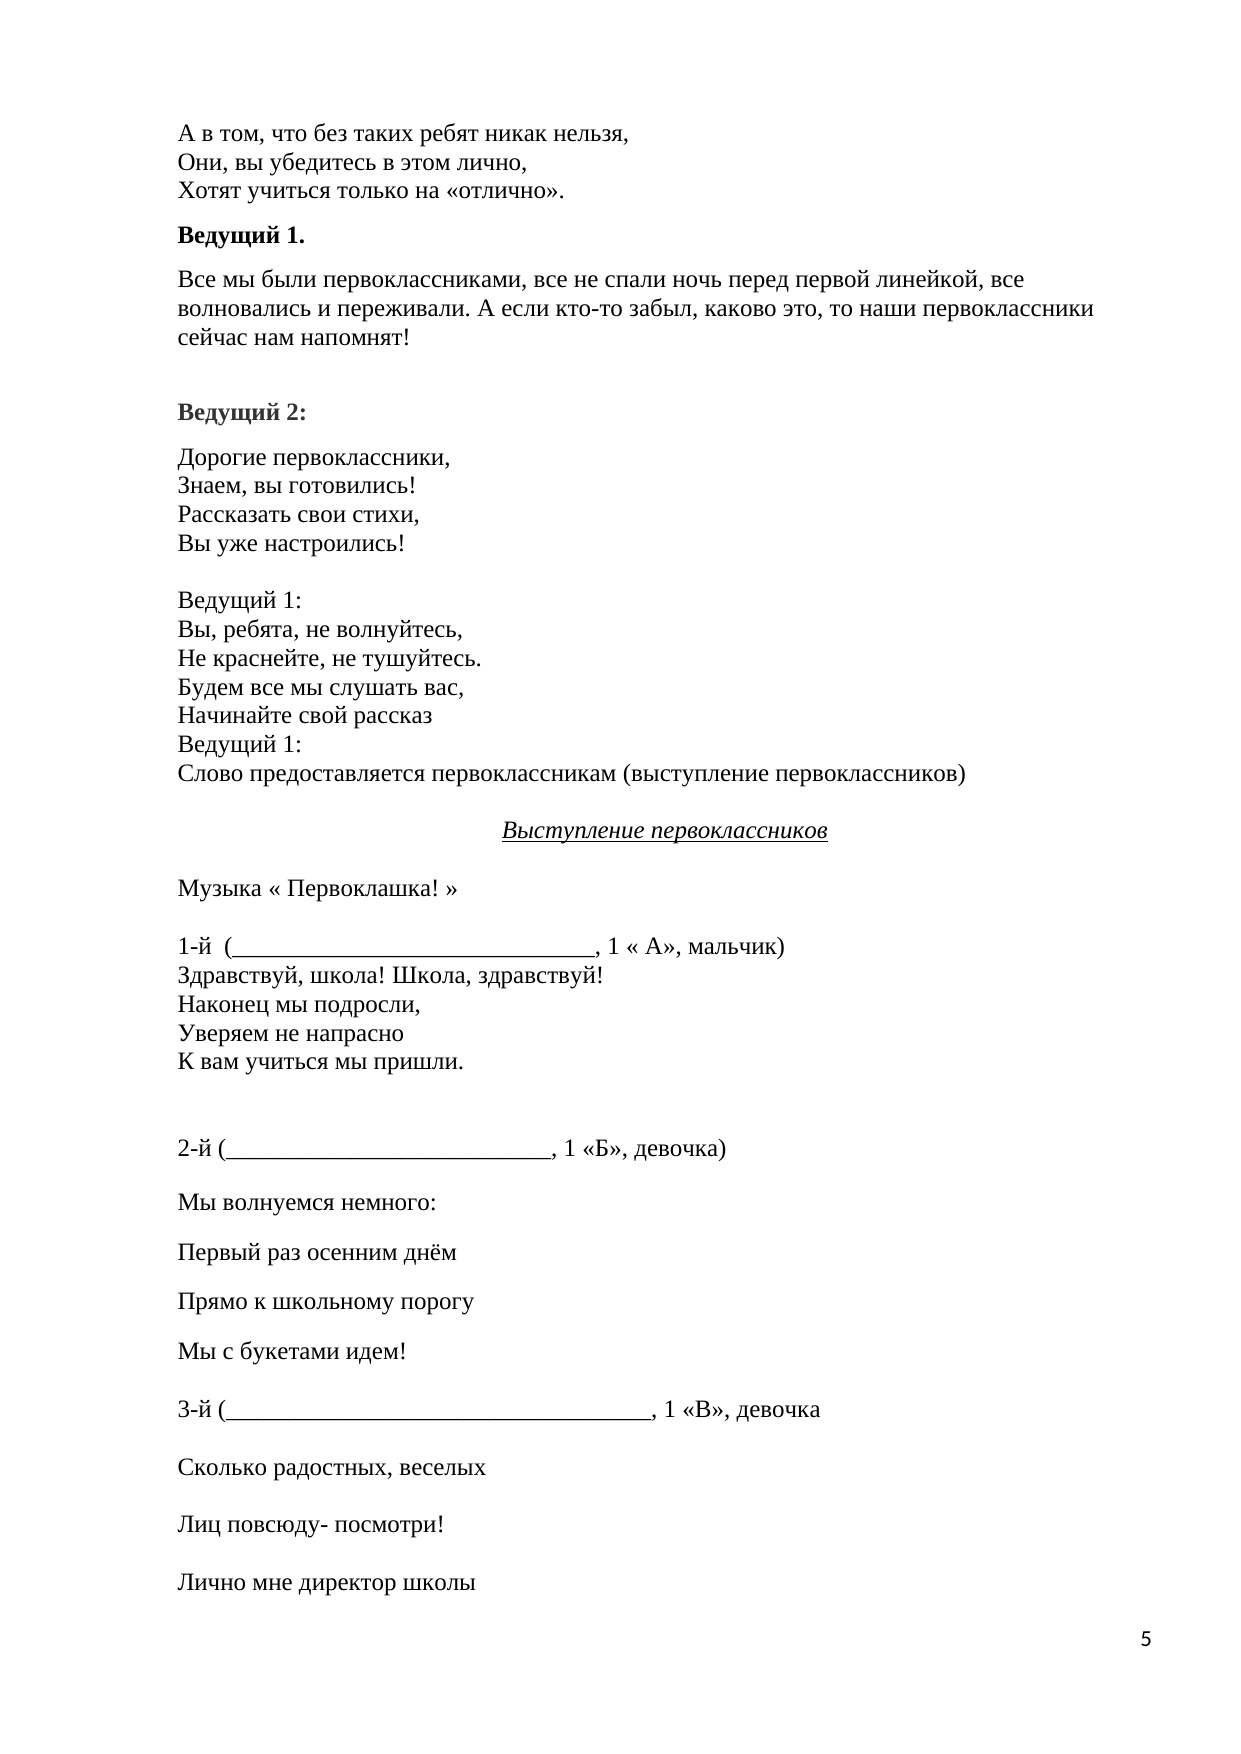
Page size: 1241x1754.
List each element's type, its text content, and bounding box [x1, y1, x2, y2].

text Ведущий 1: [177, 729, 1152, 758]
text Слово предоставляется первоклассникам (выступление первоклассников) [177, 758, 1152, 787]
text Хотят учиться только на «отлично». [177, 176, 1152, 204]
text 1-й (_____________________________, 1 « А», мальчик) Здравствуй, школа! Школа, здравствуй! Наконец мы подросли, Уверяем не напрасно К вам учиться мы пришли. [177, 931, 1152, 1075]
text Выступление первоклассников [177, 816, 1152, 844]
text Ведущий 1. [177, 220, 1152, 249]
text Ведущий 1: [177, 586, 1152, 614]
text Лично мне директор школы [177, 1567, 1152, 1596]
text Все мы были первоклассниками, все не спали ночь перед первой линейкой, все волновались и переживали. А если кто-то забыл, каково это, то наши первоклассники сейчас нам напомнят! [177, 264, 1152, 351]
text 2-й (__________________________, 1 «Б», девочка) [177, 1133, 1152, 1162]
text А в том, что без таких ребят никак нельзя, [177, 118, 1152, 147]
text 3-й (__________________________________, 1 «В», девочка [177, 1394, 1152, 1422]
text Мы с букетами идем! [177, 1336, 1152, 1364]
text Лиц повсюду- посмотри! [177, 1509, 1152, 1538]
text Не краснейте, не тушуйтесь. [177, 643, 1152, 672]
text Начинайте свой рассказ [177, 701, 1152, 729]
text Вы, ребята, не волнуйтесь, [177, 614, 1152, 643]
text Прямо к школьному порогу [177, 1286, 1152, 1315]
text Ведущий 2: [177, 395, 1152, 426]
text Сколько радостных, веселых [177, 1452, 1152, 1480]
text Они, вы убедитесь в этом лично, [177, 147, 1152, 176]
text Музыка « Первоклашка! » [177, 873, 1152, 902]
text Будем все мы слушать вас, [177, 672, 1152, 701]
text Дорогие первоклассники, Знаем, вы готовились! Рассказать свои стихи, Вы уже настроились! [177, 442, 1152, 557]
text Первый раз осенним днём [177, 1237, 1152, 1265]
text Мы волнуемся немного: [177, 1187, 1152, 1216]
